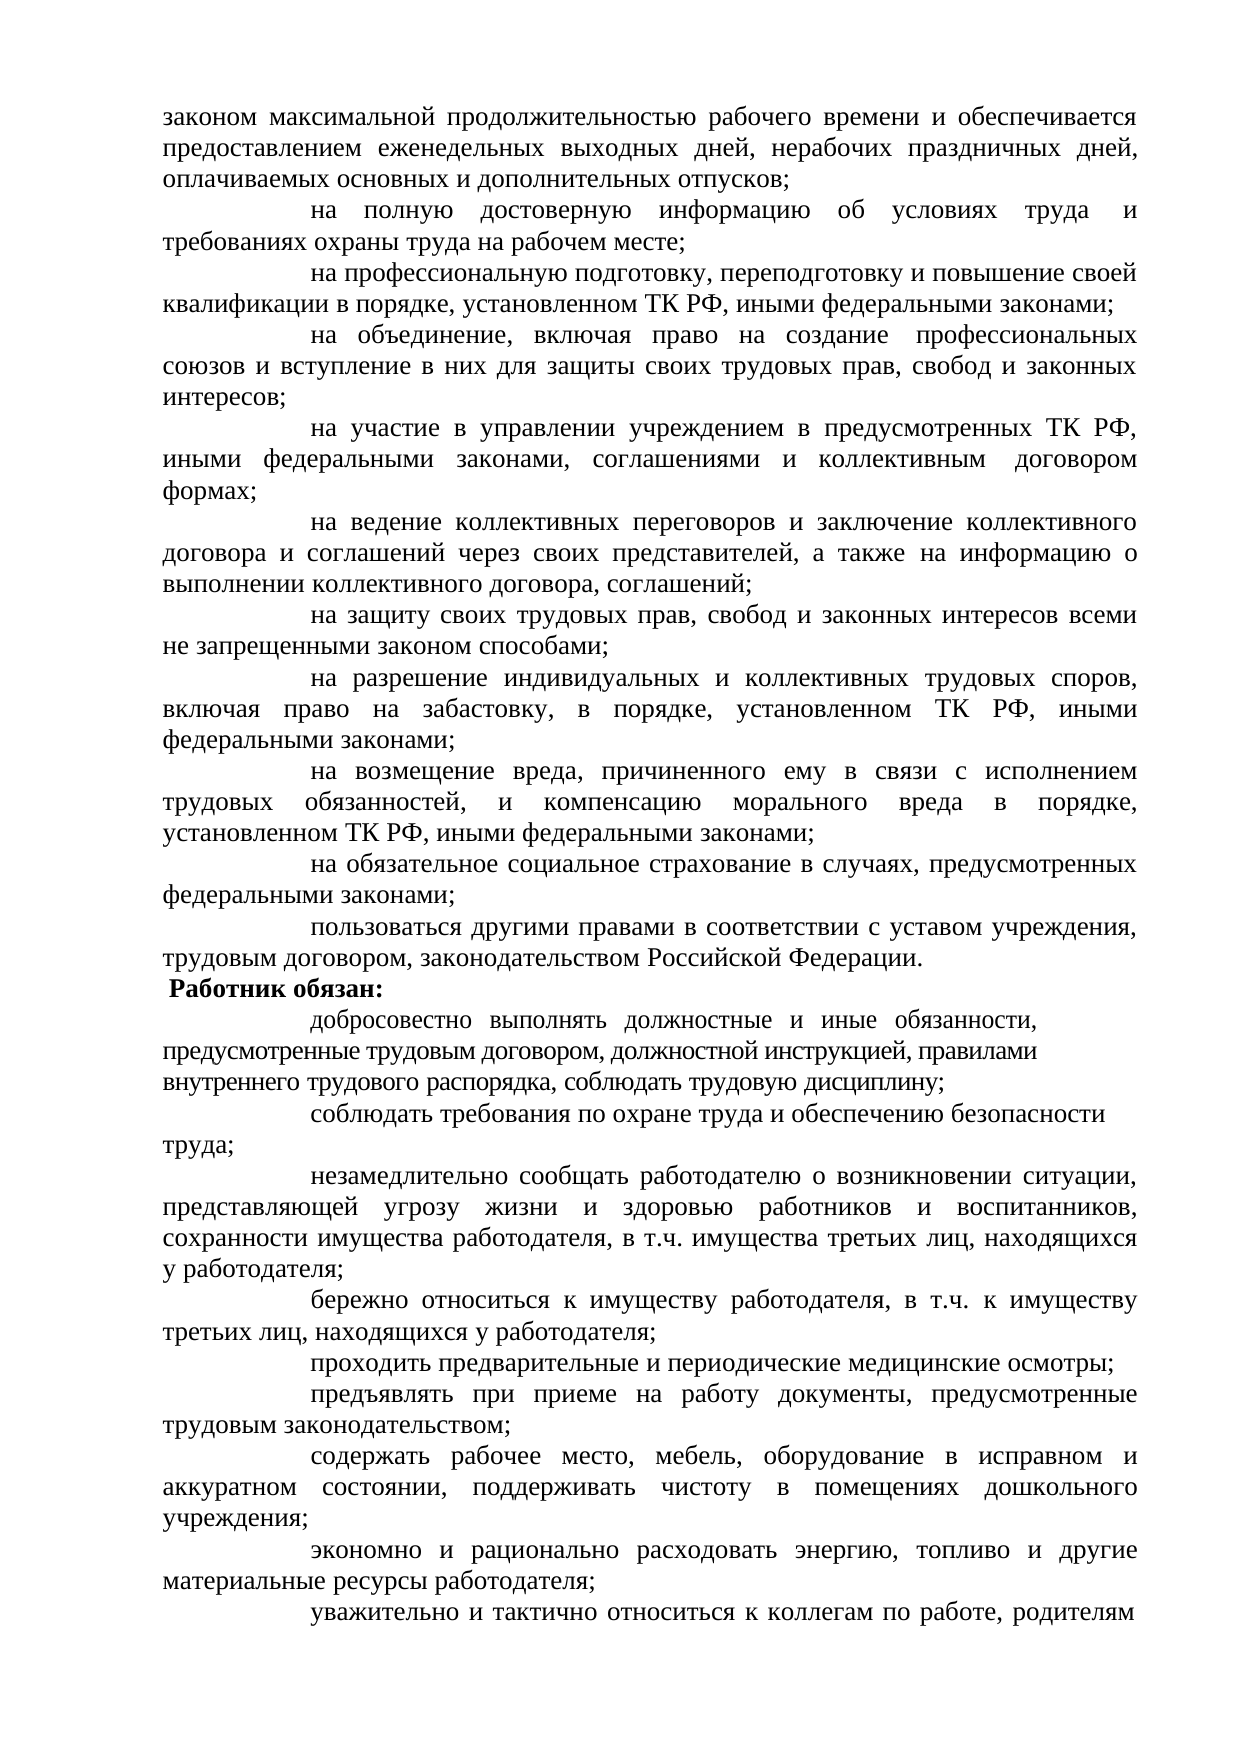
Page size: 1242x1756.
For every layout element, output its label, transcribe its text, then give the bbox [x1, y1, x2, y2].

list предъявлять при приеме на работу документы, предусмотренные трудовым законодательством; [162, 1377, 1138, 1439]
list на обязательное социальное страхование в случаях, предусмотренных федеральными законами; [162, 847, 1138, 910]
list на возмещение вреда, причиненного ему в связи с исполнением трудовых обязанностей, и компенсацию морального вреда в порядке, установленном ТК РФ, иными федеральными законами; [162, 754, 1138, 847]
list на ведение коллективных переговоров и заключение коллективного договора и соглашений через своих представителей, а также на информацию о выполнении коллективного договора, соглашений; [162, 505, 1138, 598]
list на профессиональную подготовку, переподготовку и повышение своей квалификации в порядке, установленном ТК РФ, иными федеральными законами; [162, 256, 1138, 318]
list Работник обязан: [131, 972, 1171, 1003]
list бережно относиться к имуществу работодателя, в т.ч. к имуществу третьих лиц, находящихся у работодателя; [162, 1283, 1138, 1346]
list на участие в управлении учреждением в предусмотренных ТК РФ, иными федеральными законами, соглашениями и коллективным договором формах; [162, 411, 1137, 505]
list соблюдать требования по охране труда и обеспечению безопасности труда; [162, 1097, 1107, 1159]
list пользоваться другими правами в соответствии с уставом учреждения, трудовым договором, законодательством Российской Федерации. [162, 910, 1138, 972]
list на защиту своих трудовых прав, свобод и законных интересов всеми не запрещенными законом способами; [162, 598, 1137, 661]
list добросовестно выполнять должностные и иные обязанности, предусмотренные трудовым договором, должностной инструкцией, правилами внутреннего трудового распорядка, соблюдать трудовую дисциплину; [162, 1003, 1038, 1097]
list на полную достоверную информацию об условиях труда и требованиях охраны труда на рабочем месте; [162, 193, 1138, 256]
list на разрешение индивидуальных и коллективных трудовых споров, включая право на забастовку, в порядке, установленном ТК РФ, иными федеральными законами; [162, 661, 1138, 754]
list на объединение, включая право на создание профессиональных союзов и вступление в них для защиты своих трудовых прав, свобод и законных интересов; [162, 318, 1138, 411]
list проходить предварительные и периодические медицинские осмотры; [221, 1346, 1171, 1377]
list содержать рабочее место, мебель, оборудование в исправном и аккуратном состоянии, поддерживать чистоту в помещениях дошкольного учреждения; [162, 1439, 1138, 1533]
list экономно и рационально расходовать энергию, топливо и другие материальные ресурсы работодателя; [162, 1533, 1138, 1595]
list уважительно и тактично относиться к коллегам по работе, родителям [221, 1595, 1171, 1626]
text законом максимальной продолжительностью рабочего времени и обеспечивается предоставлением еженедельных выходных дней, нерабочих праздничных дней, оплачиваемых основных и дополнительных отпусков; [162, 100, 1138, 193]
list незамедлительно сообщать работодателю о возникновении ситуации, представляющей угрозу жизни и здоровью работников и воспитанников, сохранности имущества работодателя, в т.ч. имущества третьих лиц, находящихся у работодателя; [162, 1159, 1138, 1283]
